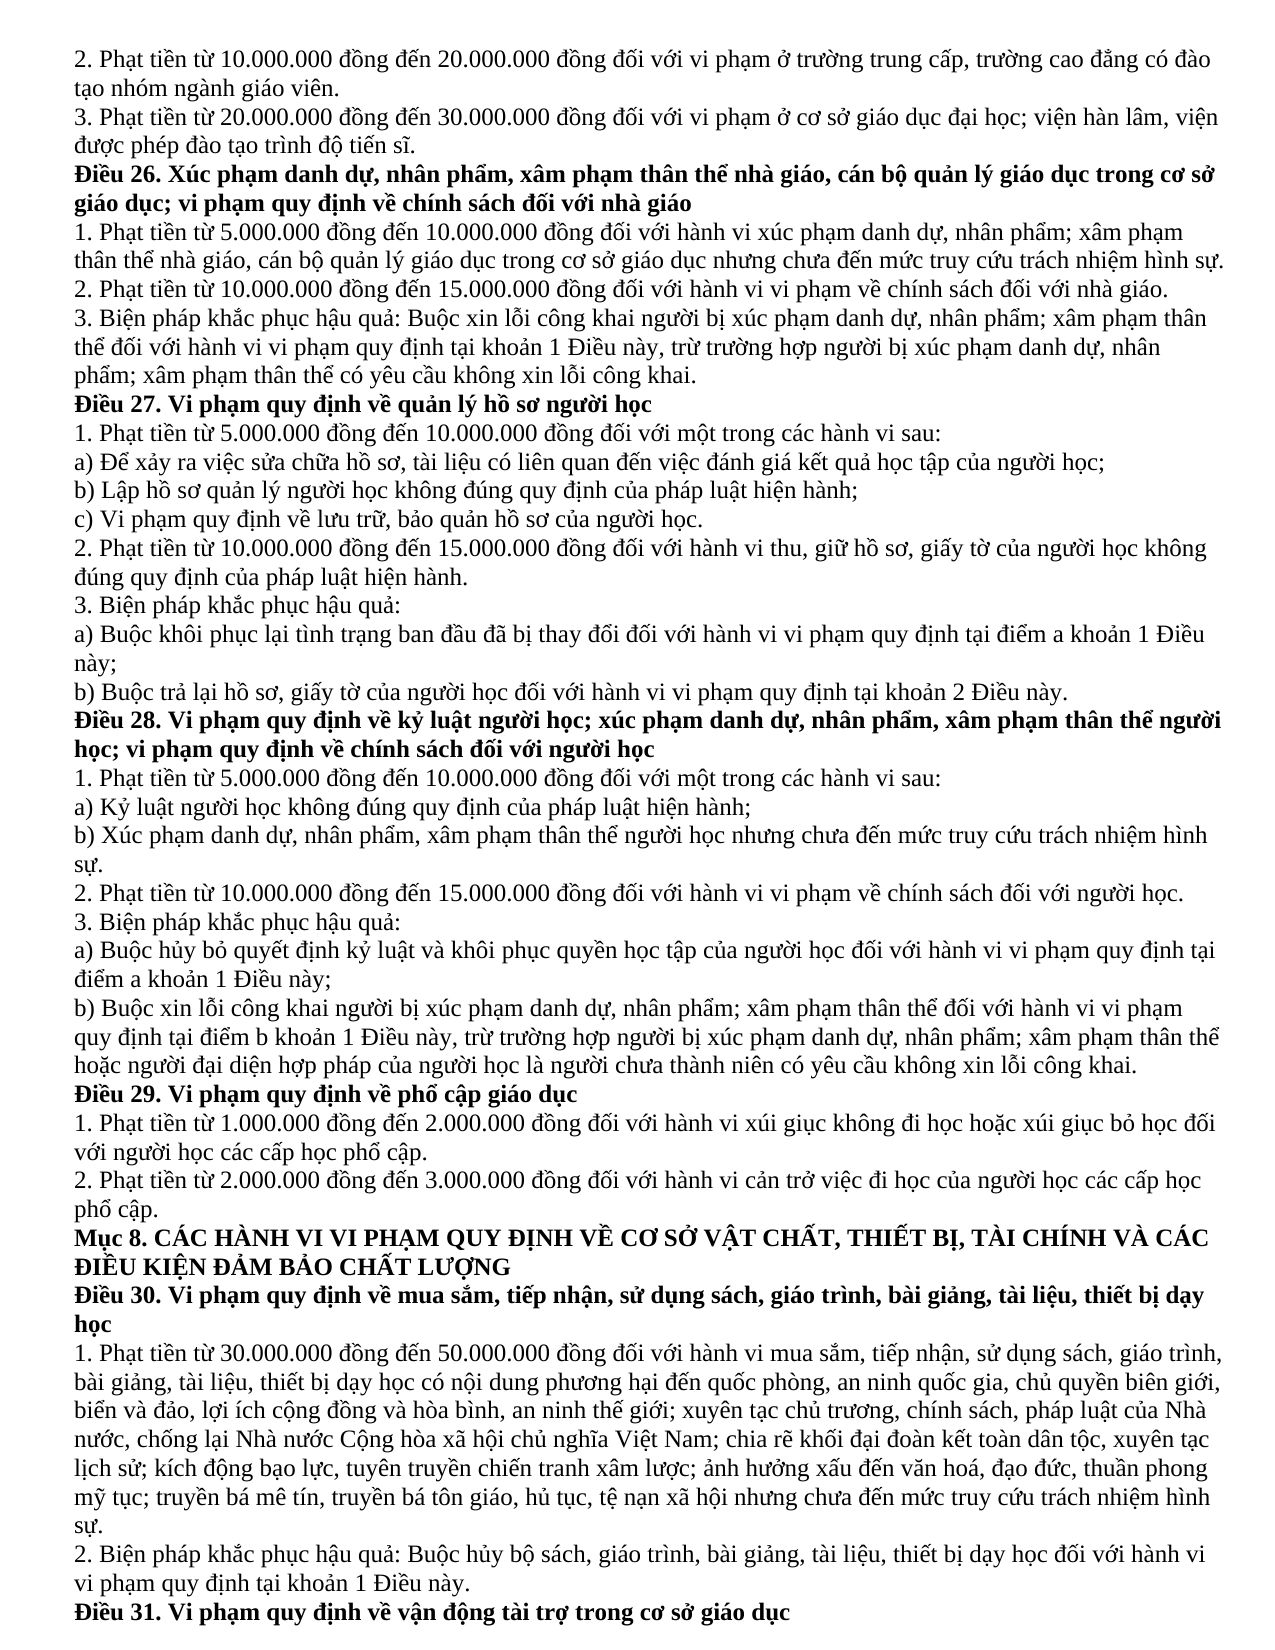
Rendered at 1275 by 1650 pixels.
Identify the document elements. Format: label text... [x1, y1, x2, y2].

text b) Xúc phạm danh dự, nhân phẩm, xâm phạm thân thể người học nhưng chưa đến mức truy cứu trách nhiệm hình sự. [74, 821, 1226, 878]
text 2. Phạt tiền từ 2.000.000 đồng đến 3.000.000 đồng đối với hành vi cản trở việc đi học của người học các cấp học phổ cập. [74, 1166, 1226, 1223]
text b) Buộc trả lại hồ sơ, giấy tờ của người học đối với hành vi vi phạm quy định tại khoản 2 Điều này. [74, 677, 1226, 706]
text 2. Phạt tiền từ 10.000.000 đồng đến 15.000.000 đồng đối với hành vi vi phạm về chính sách đối với nhà giáo. [74, 274, 1226, 303]
text 2. Biện pháp khắc phục hậu quả: Buộc hủy bộ sách, giáo trình, bài giảng, tài liệu, thiết bị dạy học đối với hành vi vi phạm quy định tại khoản 1 Điều này. [74, 1539, 1226, 1597]
text 3. Biện pháp khắc phục hậu quả: Buộc xin lỗi công khai người bị xúc phạm danh dự, nhân phẩm; xâm phạm thân thể đối với hành vi vi phạm quy định tại khoản 1 Điều này, trừ trường hợp người bị xúc phạm danh dự, nhân phẩm; xâm phạm thân thể có yêu cầu không xin lỗi công khai. [74, 303, 1226, 389]
text 1. Phạt tiền từ 30.000.000 đồng đến 50.000.000 đồng đối với hành vi mua sắm, tiếp nhận, sử dụng sách, giáo trình, bài giảng, tài liệu, thiết bị dạy học có nội dung phương hại đến quốc phòng, an ninh quốc gia, chủ quyền biên giới, biển và đảo, lợi ích cộng đồng và hòa bình, an ninh thế giới; xuyên tạc chủ trương, chính sách, pháp luật của Nhà nước, chống lại Nhà nước Cộng hòa xã hội chủ nghĩa Việt Nam; chia rẽ khối đại đoàn kết toàn dân tộc, xuyên tạc lịch sử; kích động bạo lực, tuyên truyền chiến tranh xâm lược; ảnh hưởng xấu đến văn hoá, đạo đức, thuần phong mỹ tục; truyền bá mê tín, truyền bá tôn giáo, hủ tục, tệ nạn xã hội nhưng chưa đến mức truy cứu trách nhiệm hình sự. [74, 1338, 1226, 1539]
text 1. Phạt tiền từ 5.000.000 đồng đến 10.000.000 đồng đối với một trong các hành vi sau: [74, 763, 1226, 792]
text a) Buộc hủy bỏ quyết định kỷ luật và khôi phục quyền học tập của người học đối với hành vi vi phạm quy định tại điểm a khoản 1 Điều này; [74, 936, 1226, 993]
text 1. Phạt tiền từ 5.000.000 đồng đến 10.000.000 đồng đối với một trong các hành vi sau: [74, 418, 1226, 447]
text 1. Phạt tiền từ 1.000.000 đồng đến 2.000.000 đồng đối với hành vi xúi giục không đi học hoặc xúi giục bỏ học đối với người học các cấp học phổ cập. [74, 1108, 1226, 1166]
text a) Kỷ luật người học không đúng quy định của pháp luật hiện hành; [74, 792, 1226, 821]
text a) Buộc khôi phục lại tình trạng ban đầu đã bị thay đổi đối với hành vi vi phạm quy định tại điểm a khoản 1 Điều này; [74, 619, 1226, 677]
text 2. Phạt tiền từ 10.000.000 đồng đến 15.000.000 đồng đối với hành vi thu, giữ hồ sơ, giấy tờ của người học không đúng quy định của pháp luật hiện hành. [74, 533, 1226, 591]
text Điều 26. Xúc phạm danh dự, nhân phẩm, xâm phạm thân thể nhà giáo, cán bộ quản lý giáo dục trong cơ sở giáo dục; vi phạm quy định về chính sách đối với nhà giáo [74, 159, 1226, 217]
text Điều 30. Vi phạm quy định về mua sắm, tiếp nhận, sử dụng sách, giáo trình, bài giảng, tài liệu, thiết bị dạy học [74, 1281, 1226, 1338]
text Điều 28. Vi phạm quy định về kỷ luật người học; xúc phạm danh dự, nhân phẩm, xâm phạm thân thể người học; vi phạm quy định về chính sách đối với người học [74, 706, 1226, 763]
text a) Để xảy ra việc sửa chữa hồ sơ, tài liệu có liên quan đến việc đánh giá kết quả học tập của người học; [74, 447, 1226, 476]
text Điều 29. Vi phạm quy định về phổ cập giáo dục [74, 1079, 1226, 1108]
text b) Buộc xin lỗi công khai người bị xúc phạm danh dự, nhân phẩm; xâm phạm thân thể đối với hành vi vi phạm quy định tại điểm b khoản 1 Điều này, trừ trường hợp người bị xúc phạm danh dự, nhân phẩm; xâm phạm thân thể hoặc người đại diện hợp pháp của người học là người chưa thành niên có yêu cầu không xin lỗi công khai. [74, 993, 1226, 1079]
text 2. Phạt tiền từ 10.000.000 đồng đến 20.000.000 đồng đối với vi phạm ở trường trung cấp, trường cao đẳng có đào tạo nhóm ngành giáo viên. [74, 44, 1226, 102]
text 3. Biện pháp khắc phục hậu quả: [74, 591, 1226, 619]
text 1. Phạt tiền từ 5.000.000 đồng đến 10.000.000 đồng đối với hành vi xúc phạm danh dự, nhân phẩm; xâm phạm thân thể nhà giáo, cán bộ quản lý giáo dục trong cơ sở giáo dục nhưng chưa đến mức truy cứu trách nhiệm hình sự. [74, 217, 1226, 274]
text Điều 27. Vi phạm quy định về quản lý hồ sơ người học [74, 389, 1226, 418]
text c) Vi phạm quy định về lưu trữ, bảo quản hồ sơ của người học. [74, 504, 1226, 533]
text Điều 31. Vi phạm quy định về vận động tài trợ trong cơ sở giáo dục [74, 1597, 1226, 1626]
text 3. Phạt tiền từ 20.000.000 đồng đến 30.000.000 đồng đối với vi phạm ở cơ sở giáo dục đại học; viện hàn lâm, viện được phép đào tạo trình độ tiến sĩ. [74, 102, 1226, 159]
text 3. Biện pháp khắc phục hậu quả: [74, 907, 1226, 936]
text b) Lập hồ sơ quản lý người học không đúng quy định của pháp luật hiện hành; [74, 476, 1226, 504]
text Mục 8. CÁC HÀNH VI VI PHẠM QUY ĐỊNH VỀ CƠ SỞ VẬT CHẤT, THIẾT BỊ, TÀI CHÍNH VÀ CÁC ĐIỀU KIỆN ĐẢM BẢO CHẤT LƯỢNG [74, 1223, 1226, 1281]
text 2. Phạt tiền từ 10.000.000 đồng đến 15.000.000 đồng đối với hành vi vi phạm về chính sách đối với người học. [74, 878, 1226, 907]
